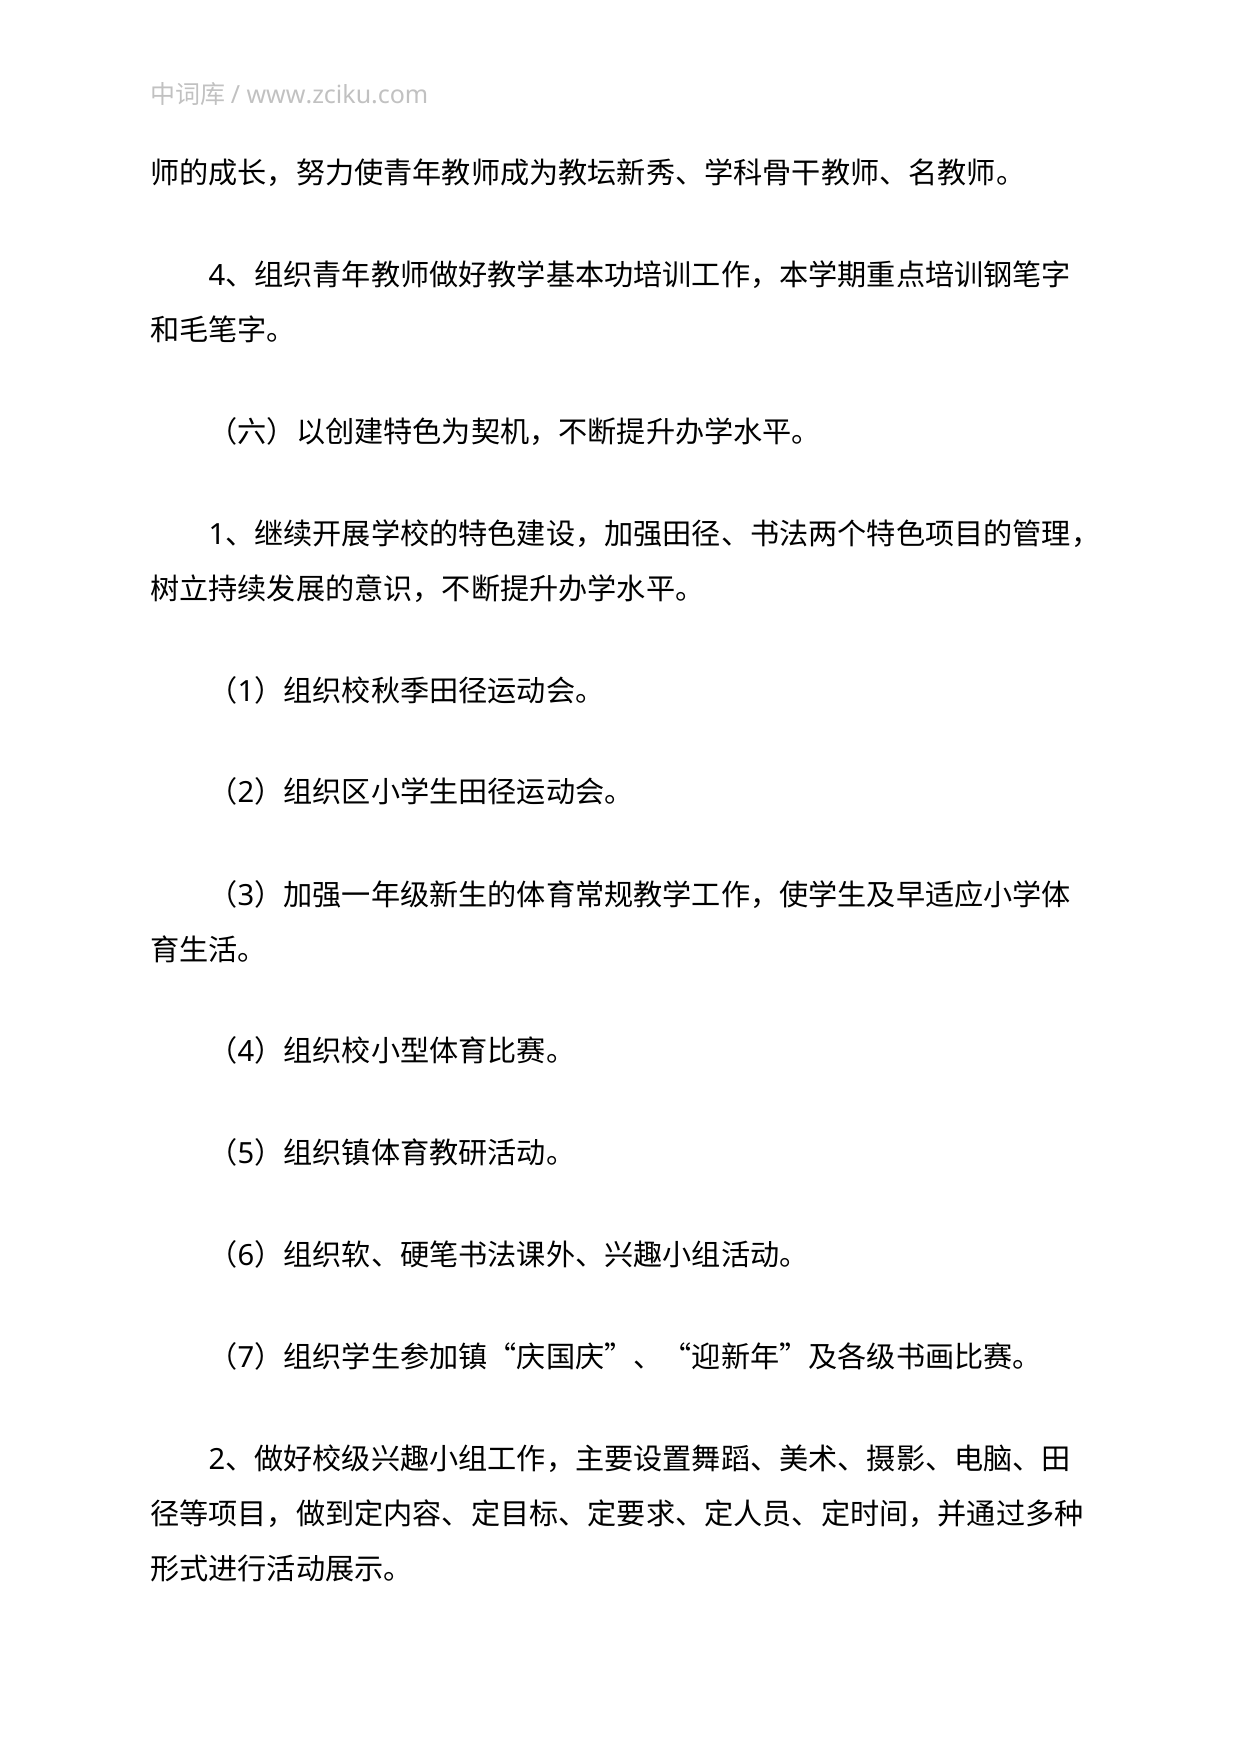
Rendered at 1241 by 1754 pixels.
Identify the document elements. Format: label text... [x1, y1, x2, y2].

text （6）组织软、硬笔书法课外、兴趣小组活动。 [150, 1232, 1090, 1274]
text （7）组织学生参加镇“庆国庆”、“迎新年”及各级书画比赛。 [150, 1334, 1090, 1376]
text （2）组织区小学生田径运动会。 [150, 769, 1090, 811]
text （1）组织校秋季田径运动会。 [150, 667, 1090, 709]
text （4）组织校小型体育比赛。 [150, 1028, 1090, 1070]
text 1、继续开展学校的特色建设，加强田径、书法两个特色项目的管理，树立持续发展的意识，不断提升办学水平。 [150, 510, 1090, 608]
text （六）以创建特色为契机，不断提升办学水平。 [150, 408, 1090, 451]
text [150, 150, 1090, 192]
text 4、组织青年教师做好教学基本功培训工作，本学期重点培训钢笔字和毛笔字。 [150, 252, 1090, 349]
text （5）组织镇体育教研活动。 [150, 1130, 1090, 1172]
text （3）加强一年级新生的体育常规教学工作，使学生及早适应小学体育生活。 [150, 871, 1090, 968]
text 2、做好校级兴趣小组工作，主要设置舞蹈、美术、摄影、电脑、田径等项目，做到定内容、定目标、定要求、定人员、定时间，并通过多种形式进行活动展示。 [150, 1436, 1090, 1588]
